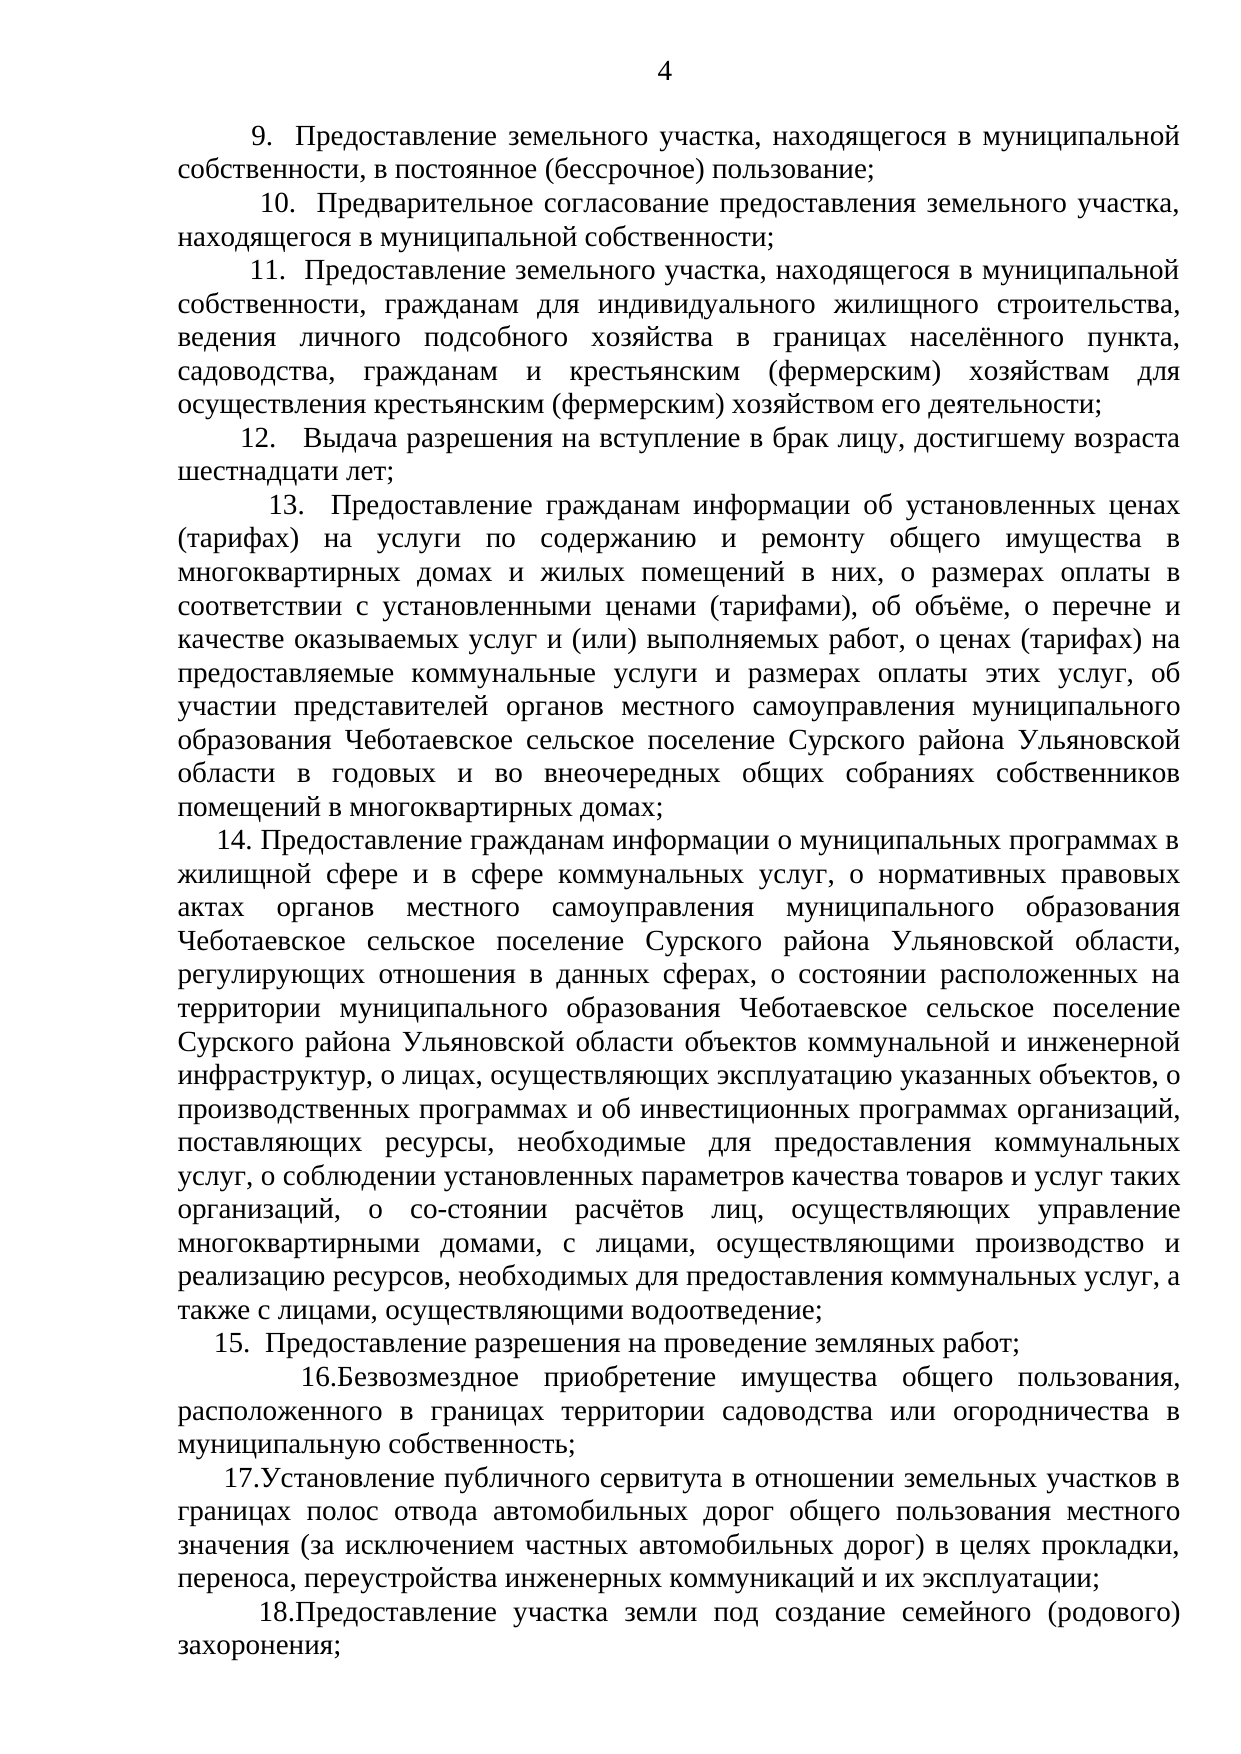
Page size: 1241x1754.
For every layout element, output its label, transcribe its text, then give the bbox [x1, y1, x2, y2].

text 16.Безвозмездное приобретение имущества общего пользования, расположенного в границах территории садоводства или огородничества в муниципальную собственность; [177, 1359, 1181, 1460]
text 12. Выдача разрешения на вступление в брак лицу, достигшему возраста шестнадцати лет; [177, 420, 1181, 487]
text 10. Предварительное согласование предоставления земельного участка, находящегося в муниципальной собственности; [177, 185, 1181, 252]
text 18.Предоставление участка земли под создание семейного (родового) захоронения; [177, 1594, 1181, 1661]
text 9. Предоставление земельного участка, находящегося в муниципальной собственности, в постоянное (бессрочное) пользование; [177, 118, 1181, 185]
text 15. Предоставление разрешения на проведение земляных работ; [177, 1326, 1181, 1359]
text 17.Установление публичного сервитута в отношении земельных участков в границах полос отвода автомобильных дорог общего пользования местного значения (за исключением частных автомобильных дорог) в целях прокладки, переноса, переустройства инженерных коммуникаций и их эксплуатации; [177, 1460, 1181, 1594]
text 13. Предоставление гражданам информации об установленных ценах (тарифах) на услуги по содержанию и ремонту общего имущества в многоквартирных домах и жилых помещений в них, о размерах оплаты в соответствии с установленными ценами (тарифами), об объёме, о перечне и качестве оказываемых услуг и (или) выполняемых работ, о ценах (тарифах) на предоставляемые коммунальные услуги и размерах оплаты этих услуг, об участии представителей органов местного самоуправления муниципального образования Чеботаевское сельское поселение Сурского района Ульяновской области в годовых и во внеочередных общих собраниях собственников помещений в многоквартирных домах; [177, 487, 1181, 822]
text 14. Предоставление гражданам информации о муниципальных программах в жилищной сфере и в сфере коммунальных услуг, о нормативных правовых актах органов местного самоуправления муниципального образования Чеботаевское сельское поселение Сурского района Ульяновской области, регулирующих отношения в данных сферах, о состоянии расположенных на территории муниципального образования Чеботаевское сельское поселение Сурского района Ульяновской области объектов коммунальной и инженерной инфраструктур, о лицах, осуществляющих эксплуатацию указанных объектов, о производственных программах и об инвестиционных программах организаций, поставляющих ресурсы, необходимые для предоставления коммунальных услуг, о соблюдении установленных параметров качества товаров и услуг таких организаций, о со-стоянии расчётов лиц, осуществляющих управление многоквартирными домами, с лицами, осуществляющими производство и реализацию ресурсов, необходимых для предоставления коммунальных услуг, а также с лицами, осуществляющими водоотведение; [177, 822, 1181, 1326]
text 11. Предоставление земельного участка, находящегося в муниципальной собственности, гражданам для индивидуального жилищного строительства, ведения личного подсобного хозяйства в границах населённого пункта, садоводства, гражданам и крестьянским (фермерским) хозяйствам для осуществления крестьянским (фермерским) хозяйством его деятельности; [177, 252, 1181, 420]
